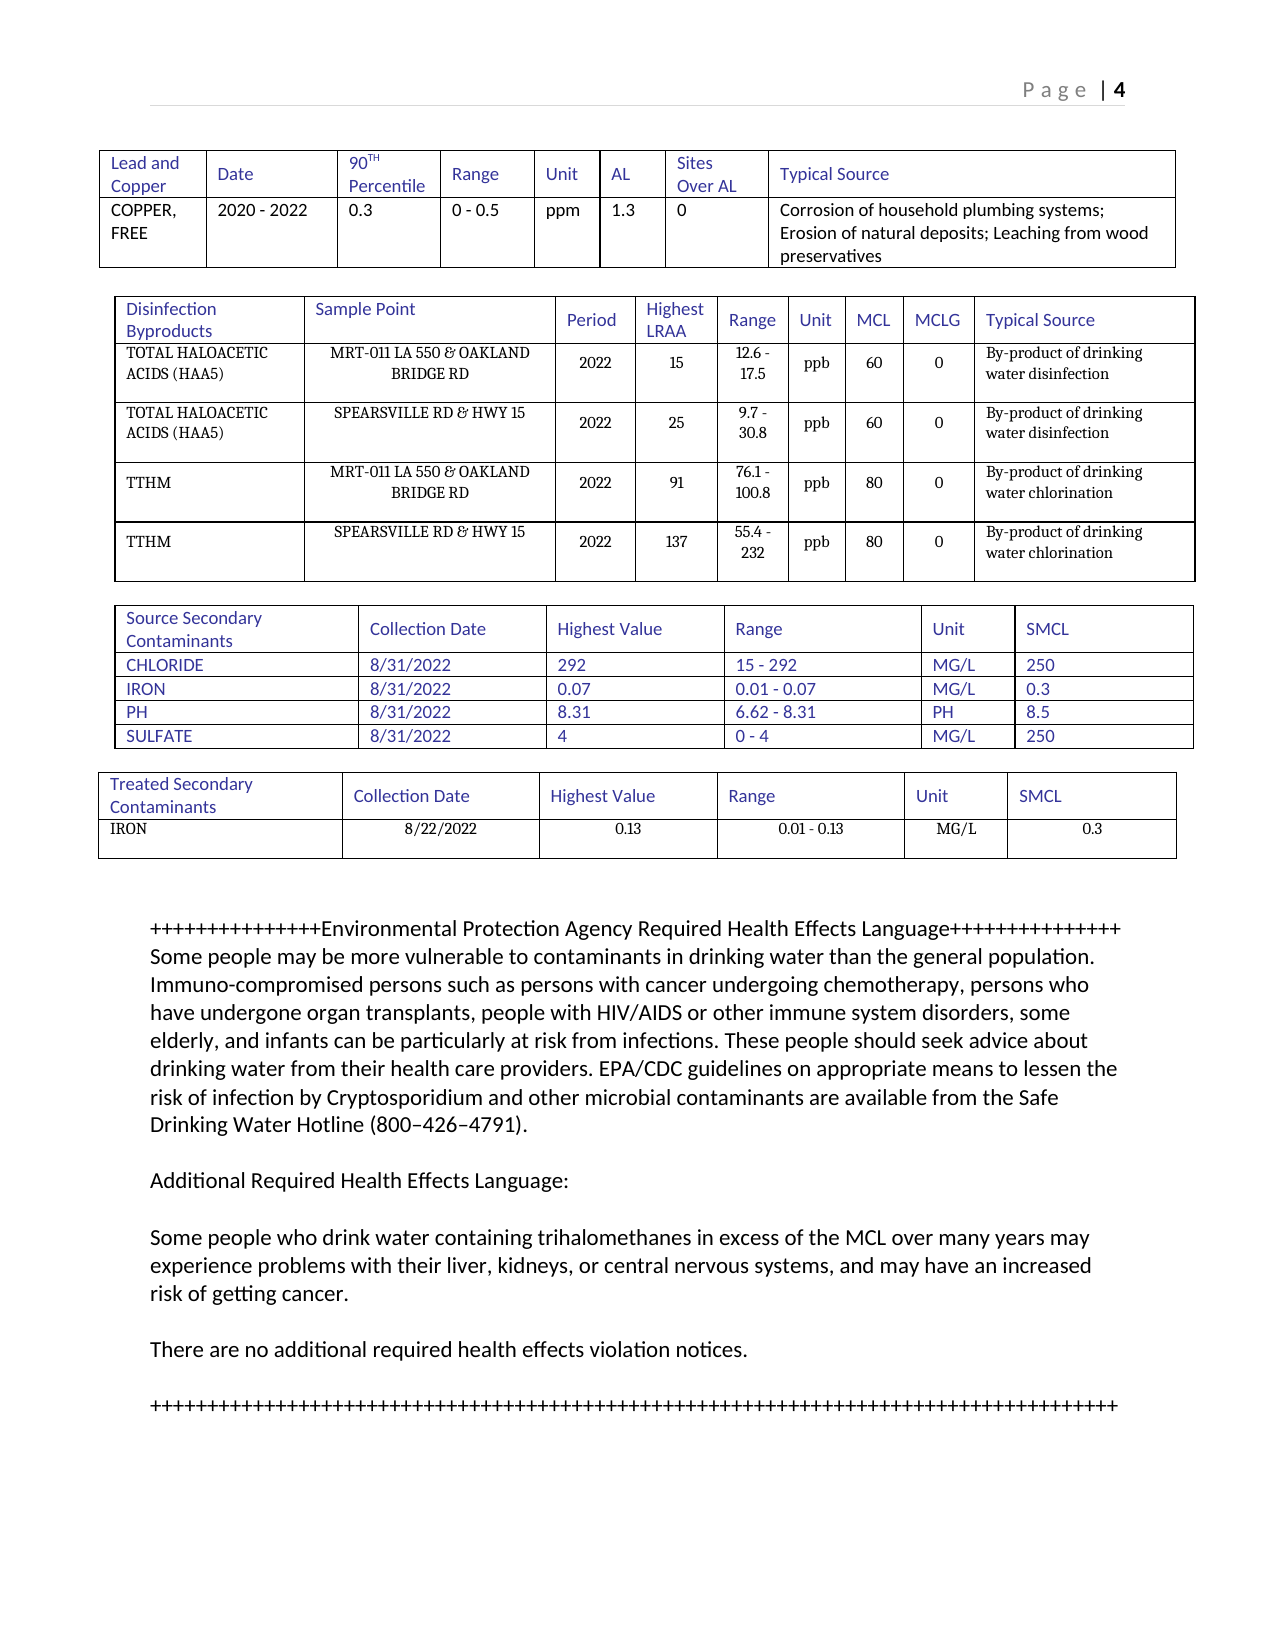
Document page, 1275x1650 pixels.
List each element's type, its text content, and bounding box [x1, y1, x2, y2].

table_cell 80 [846, 523, 903, 581]
table_cell 0.01 - 0.13 [718, 820, 904, 857]
table_header Range [718, 297, 788, 343]
table_cell 2020 - 2022 [207, 198, 337, 267]
table_cell TOTAL HALOACETIC ACIDS (HAA5) [116, 403, 304, 462]
table_header SMCL [1008, 773, 1176, 818]
table_header Collection Date [359, 606, 546, 652]
table_cell By-product of drinking water chlorination [975, 463, 1194, 521]
text Some people who drink water containing trihalomethanes in excess of the MCL over many years may experience problems with their liver, kidneys, or central nervous systems, and may have an increased risk of getting cancer. [150, 1223, 1125, 1307]
table_cell 2022 [556, 403, 635, 462]
table_header Unit [905, 773, 1007, 818]
table_cell 137 [636, 523, 717, 581]
table_cell 12.6 - 17.5 [718, 344, 788, 402]
table_cell 0 [904, 523, 974, 581]
text Some people may be more vulnerable to contaminants in drinking water than the general population. Immuno-compromised persons such as persons with cancer undergoing chemotherapy, persons who have undergone organ transplants, people with HIV/AIDS or other immune system disorders, some elderly, and infants can be particularly at risk from infections. These people should seek advice about drinking water from their health care providers. EPA/CDC guidelines on appropriate means to lessen the risk of infection by Cryptosporidium and other microbial contaminants are available from the Safe Drinking Water Hotline (800–426–4791). [150, 942, 1125, 1139]
table_cell 0.3 [338, 198, 440, 267]
table_cell 0 [666, 198, 768, 267]
table_cell PH [922, 701, 1014, 724]
table_cell 2022 [556, 344, 635, 402]
table_header Unit [789, 297, 845, 343]
table_cell COPPER, FREE [100, 198, 206, 267]
table_header Source Secondary Contaminants [116, 606, 358, 652]
text +++++++++++++++Environmental Protection Agency Required Health Effects Language+++++++++++++++ [150, 914, 1125, 942]
table_cell PH [116, 701, 358, 724]
table_header Disinfection Byproducts [116, 297, 304, 343]
table_header 90TH Percentile [338, 151, 440, 197]
table_cell MG/L [922, 653, 1014, 676]
table_cell Corrosion of household plumbing systems; Erosion of natural deposits; Leaching from wood preservatives [769, 198, 1175, 267]
text Additional Required Health Effects Language: [150, 1167, 1125, 1195]
table_header Unit [922, 606, 1014, 652]
table_cell ppb [789, 344, 845, 402]
table_cell MRT-011 LA 550 & OAKLAND BRIDGE RD [305, 344, 555, 402]
table_cell 15 [636, 344, 717, 402]
table_header Treated Secondary Contaminants [99, 773, 342, 818]
table_header Period [556, 297, 635, 343]
table_cell CHLORIDE [116, 653, 358, 676]
table_cell 8.5 [1016, 701, 1193, 724]
table_cell 250 [1016, 725, 1193, 748]
table_cell MG/L [922, 725, 1014, 748]
table_header Sites Over AL [666, 151, 768, 197]
table_cell 1.3 [601, 198, 665, 267]
table_cell TOTAL HALOACETIC ACIDS (HAA5) [116, 344, 304, 402]
table_cell 80 [846, 463, 903, 521]
table_cell SULFATE [116, 725, 358, 748]
table_header MCLG [904, 297, 974, 343]
table_header Lead and Copper [100, 151, 206, 197]
table_cell 8/31/2022 [359, 653, 546, 676]
table_cell 6.62 - 8.31 [725, 701, 921, 724]
table_cell By-product of drinking water disinfection [975, 344, 1194, 402]
table_cell IRON [99, 820, 342, 857]
table_header Typical Source [769, 151, 1175, 197]
table_header Typical Source [975, 297, 1194, 343]
table_cell 0.3 [1016, 677, 1193, 700]
table_cell By-product of drinking water disinfection [975, 403, 1194, 462]
table_cell 76.1 - 100.8 [718, 463, 788, 521]
table_cell 55.4 - 232 [718, 523, 788, 581]
text +++++++++++++++++++++++++++++++++++++++++++++++++++++++++++++++++++++++++++++++++++++ [150, 1391, 1125, 1419]
table_cell 0 [904, 463, 974, 521]
table_cell SPEARSVILLE RD & HWY 15 [305, 523, 555, 581]
table_header Highest Value [540, 773, 717, 818]
table_header Range [441, 151, 534, 197]
table_cell SPEARSVILLE RD & HWY 15 [305, 403, 555, 462]
table_header Range [718, 773, 904, 818]
table_cell 4 [547, 725, 724, 748]
table_header Highest LRAA [636, 297, 717, 343]
table_header [846, 297, 903, 343]
table_header SMCL [1016, 606, 1193, 652]
table_cell MG/L [905, 820, 1007, 857]
table_cell 292 [547, 653, 724, 676]
table_header Collection Date [343, 773, 539, 818]
table_cell By-product of drinking water chlorination [975, 523, 1194, 581]
table_cell 0.07 [547, 677, 724, 700]
table_cell 2022 [556, 523, 635, 581]
table_cell 25 [636, 403, 717, 462]
table_cell ppb [789, 463, 845, 521]
table_header Date [207, 151, 337, 197]
table_cell 250 [1016, 653, 1193, 676]
table_cell 0 [904, 403, 974, 462]
table_header AL [601, 151, 665, 197]
table_cell 0 [904, 344, 974, 402]
table_cell 0.13 [540, 820, 717, 857]
table_cell 60 [846, 344, 903, 402]
table_header Unit [535, 151, 599, 197]
table_cell 8/31/2022 [359, 677, 546, 700]
table_cell ppb [789, 523, 845, 581]
table_cell IRON [116, 677, 358, 700]
table_cell 2022 [556, 463, 635, 521]
table_cell ppm [535, 198, 599, 267]
table_cell 91 [636, 463, 717, 521]
table_cell MRT-011 LA 550 & OAKLAND BRIDGE RD [305, 463, 555, 521]
text There are no additional required health effects violation notices. [150, 1335, 1125, 1363]
table_cell TTHM [116, 523, 304, 581]
table_cell TTHM [116, 463, 304, 521]
table_cell 60 [846, 403, 903, 462]
table_cell 8/31/2022 [359, 701, 546, 724]
table_cell 0.3 [1008, 820, 1176, 857]
table_cell 15 - 292 [725, 653, 921, 676]
table_cell 8/22/2022 [343, 820, 539, 857]
table_cell 0 - 0.5 [441, 198, 534, 267]
table_cell ppb [789, 403, 845, 462]
table_cell MG/L [922, 677, 1014, 700]
table_cell 9.7 - 30.8 [718, 403, 788, 462]
table_cell 8/31/2022 [359, 725, 546, 748]
table_header Range [725, 606, 921, 652]
table_cell 8.31 [547, 701, 724, 724]
table_cell 0.01 - 0.07 [725, 677, 921, 700]
table_cell 0 - 4 [725, 725, 921, 748]
table_header Highest Value [547, 606, 724, 652]
table_header Sample Point [305, 297, 555, 343]
